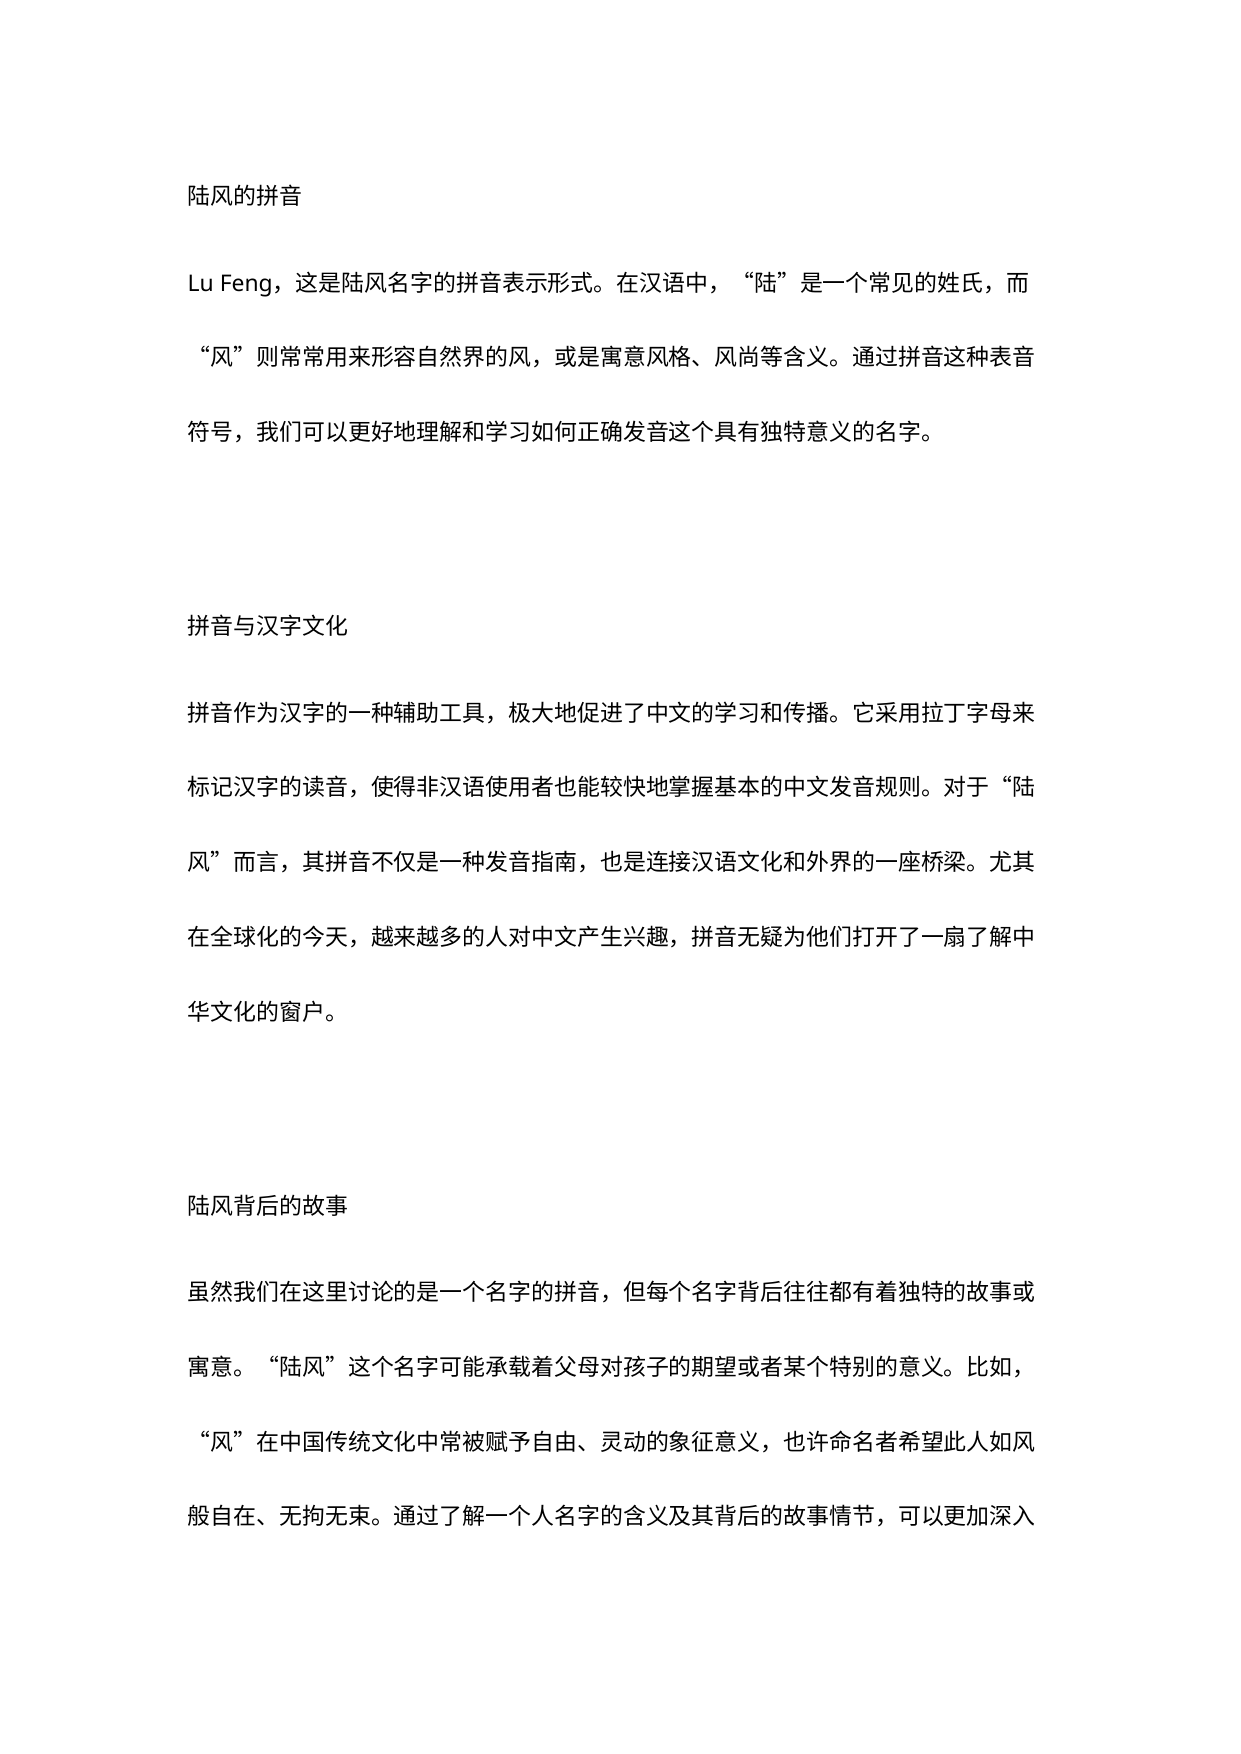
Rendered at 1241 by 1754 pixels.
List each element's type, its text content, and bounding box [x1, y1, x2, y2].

text 拼音作为汉字的一种辅助工具，极大地促进了中文的学习和传播。它采用拉丁字母来标记汉字的读音，使得非汉语使用者也能较快地掌握基本的中文发音规则。对于“陆风”而言，其拼音不仅是一种发音指南，也是连接汉语文化和外界的一座桥梁。尤其在全球化的今天，越来越多的人对中文产生兴趣，拼音无疑为他们打开了一扇了解中华文化的窗户。 [187, 679, 1053, 1042]
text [187, 1258, 1053, 1547]
text 拼音与汉字文化 [187, 592, 1053, 657]
text 陆风背后的故事 [187, 1172, 1053, 1237]
text Lu Feng，这是陆风名字的拼音表示形式。在汉语中，“陆”是一个常见的姓氏，而“风”则常常用来形容自然界的风，或是寓意风格、风尚等含义。通过拼音这种表音符号，我们可以更好地理解和学习如何正确发音这个具有独特意义的名字。 [187, 248, 1053, 463]
text 陆风的拼音 [187, 162, 1053, 227]
